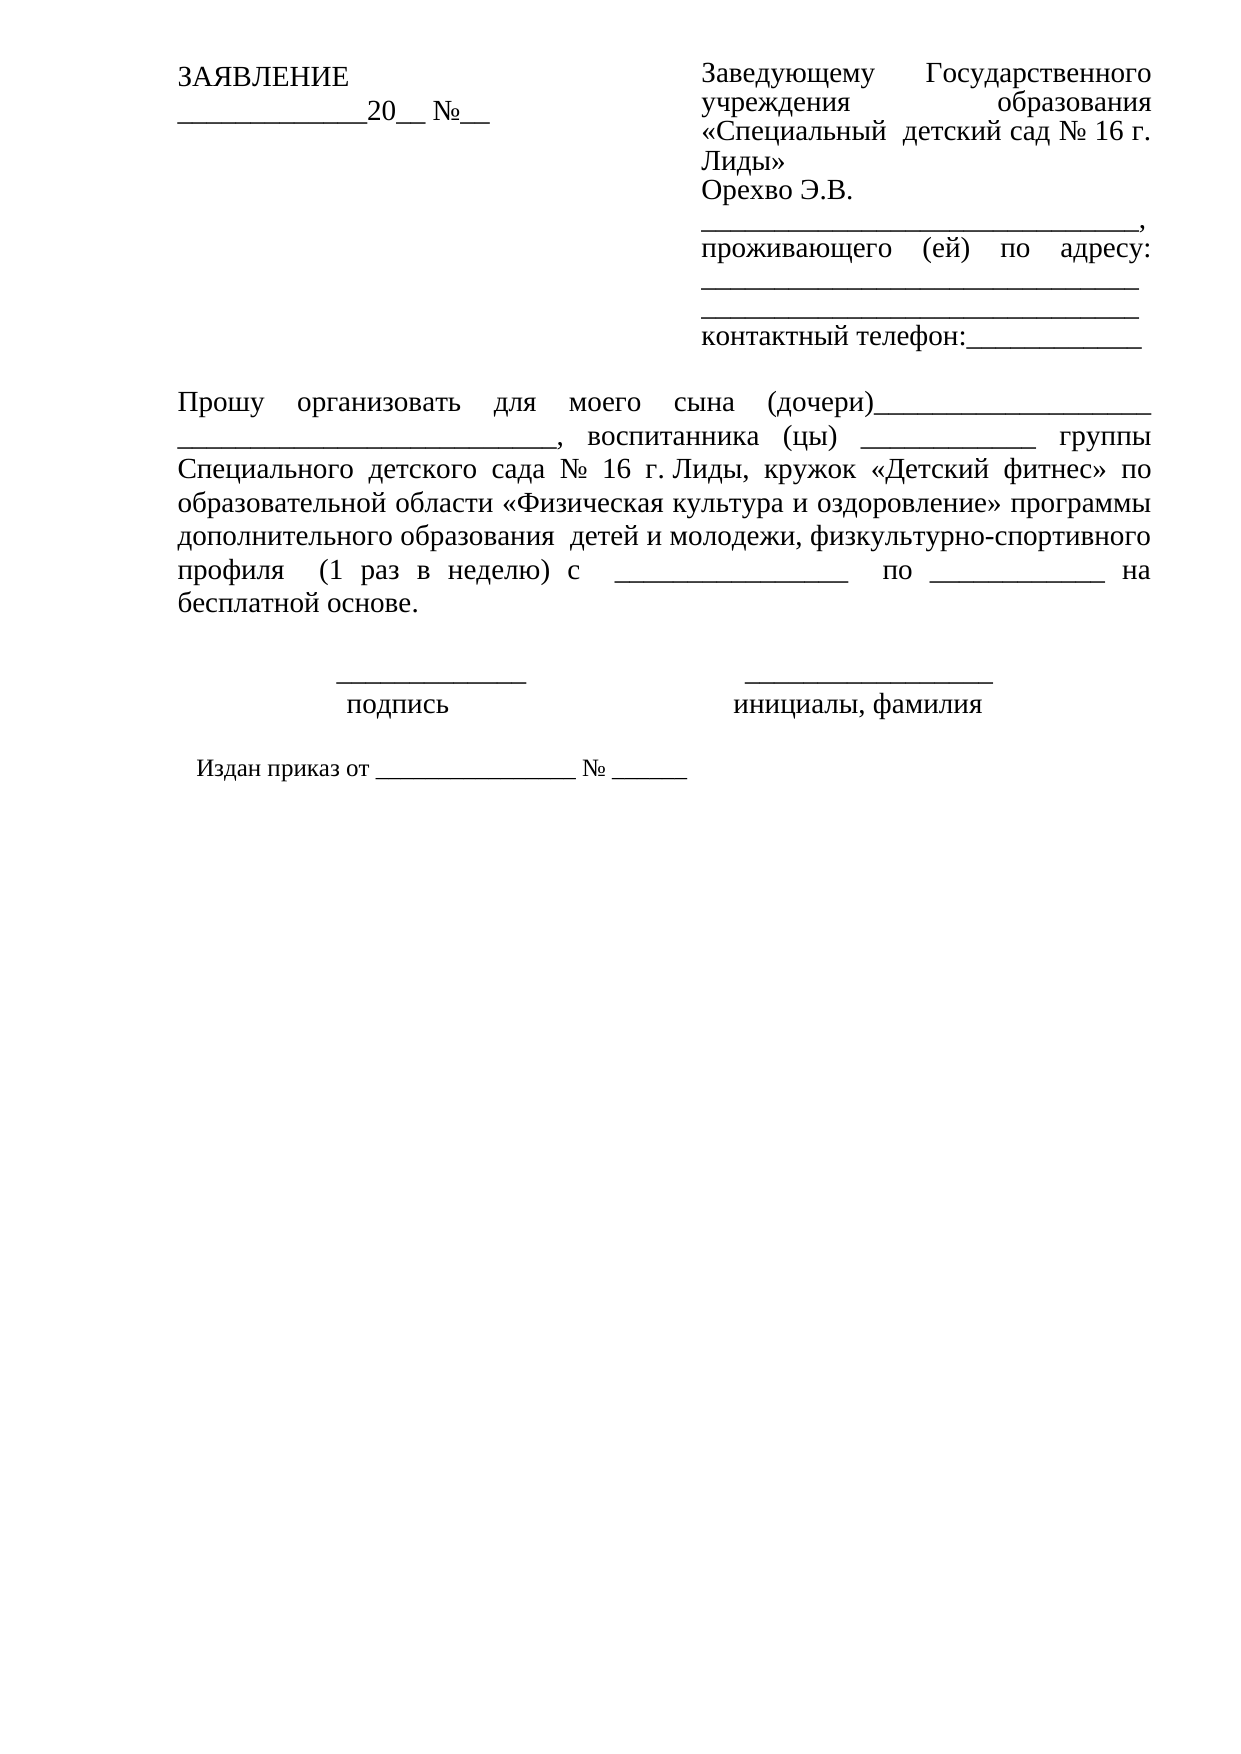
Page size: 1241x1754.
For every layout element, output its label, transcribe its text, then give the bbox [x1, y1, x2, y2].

text подпись инициалы, фамилия [177, 686, 1152, 720]
text ЗАЯВЛЕНИЕ [177, 59, 627, 93]
text Заведующему Государственного учреждения образования «Специальный детский сад № 16 г. Лиды» [701, 59, 1152, 176]
text Издан приказ от ________________ № ______ [177, 753, 1152, 782]
text Орехво Э.В. [701, 176, 1152, 205]
text ______________________________, [701, 205, 1152, 234]
text _____________20__ №__ [177, 93, 627, 126]
text Прошу организовать для моего сына (дочери)___________________ __________________________, воспитанника (цы) ____________ группы Специального детского сада № 16 г. Лиды, кружок «Детский фитнес» по образовательной области «Физическая культура и оздоровление» программы дополнительного образования детей и молодежи, физкультурно-спортивного профиля (1 раз в неделю) с ________________ по ____________ на бесплатной основе. [177, 384, 1152, 619]
text _____________ _________________ [177, 653, 1152, 686]
text проживающего (ей) по адресу: ____________________________________________________________ [701, 234, 1152, 322]
text контактный телефон:____________ [701, 322, 1152, 351]
